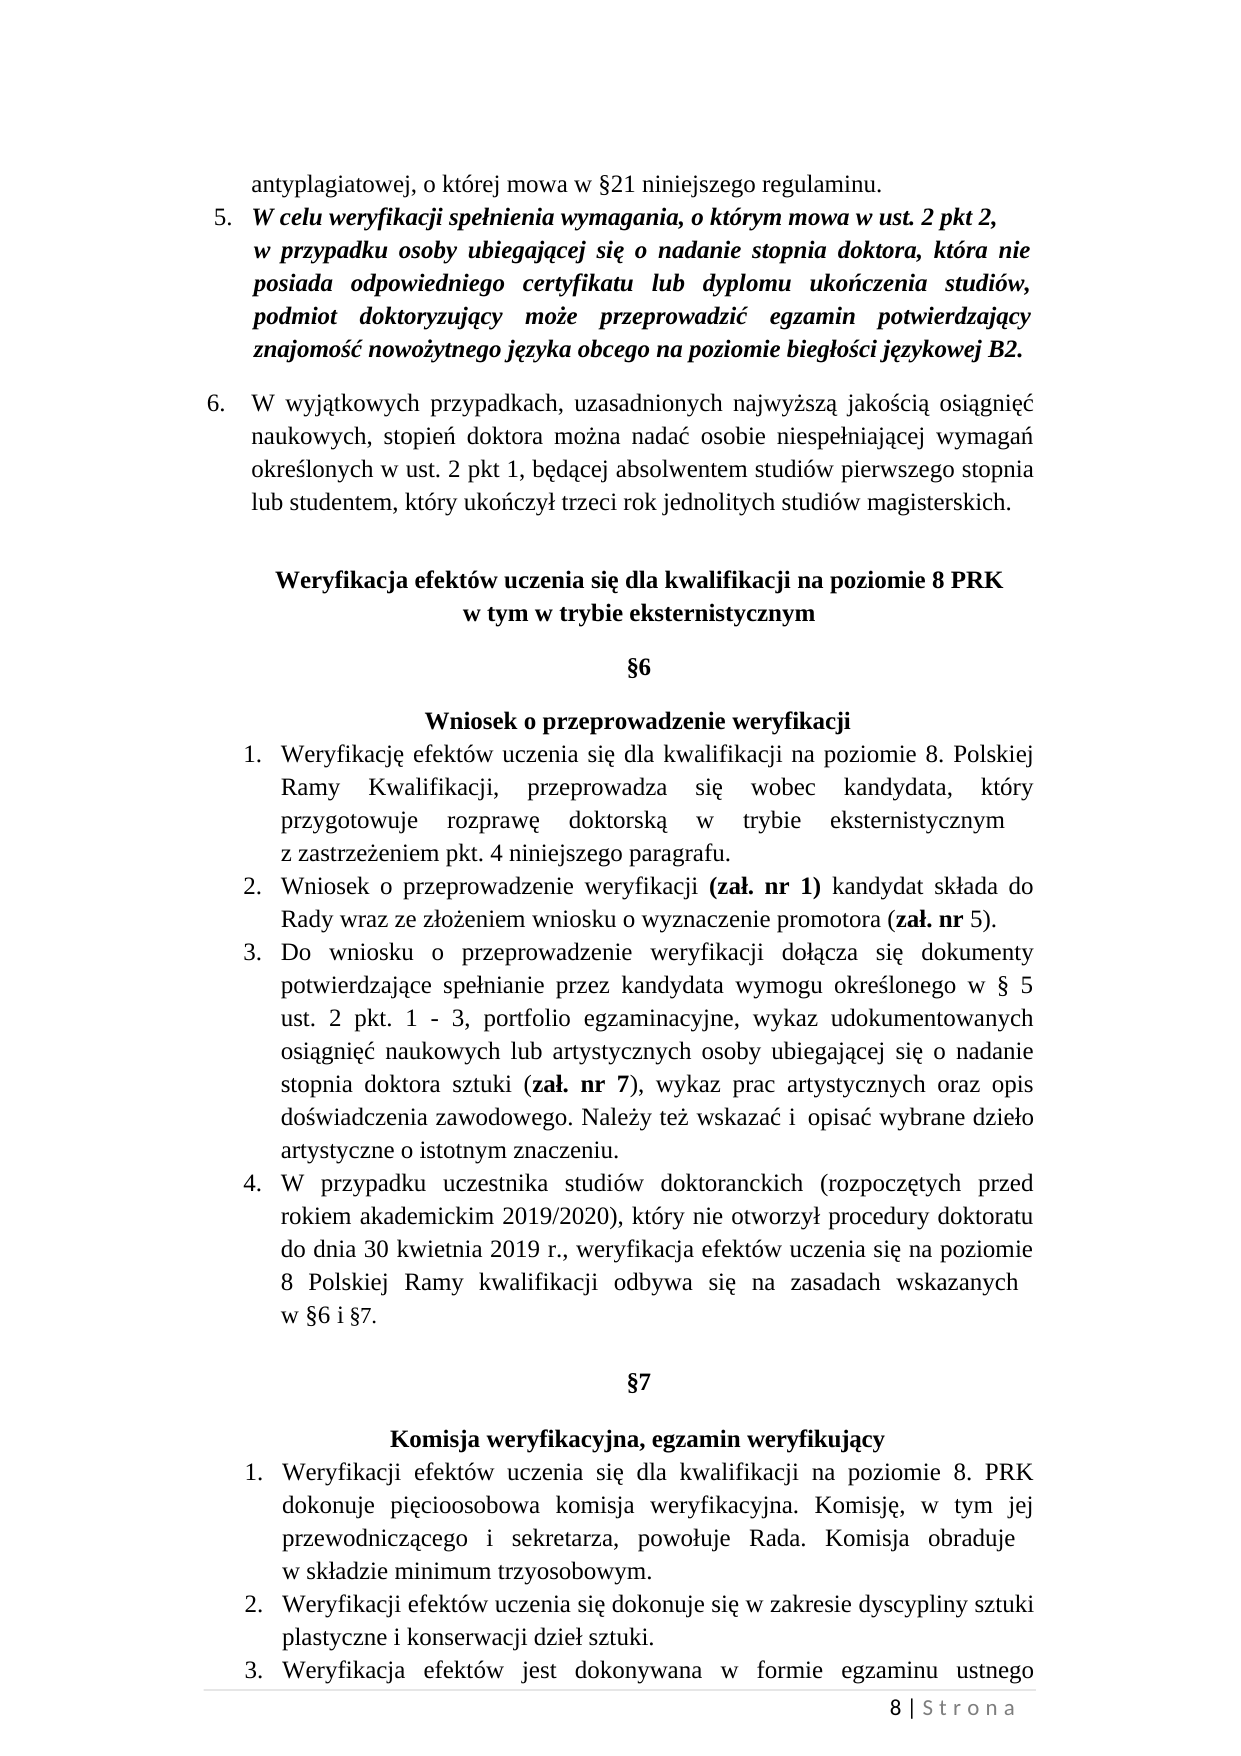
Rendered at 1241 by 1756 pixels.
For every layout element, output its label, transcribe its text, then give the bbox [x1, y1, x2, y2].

text §6 [223, 652, 1055, 681]
subtitle Komisja weryfikacyjna, egzamin weryfikujący [390, 1424, 1065, 1453]
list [214, 169, 1034, 197]
text Weryfikacja efektów uczenia się dla kwalifikacji na poziomie 8 PRK w tym w trybie eksternistycznym [274, 566, 1003, 627]
subtitle Wniosek o przeprowadzenie weryfikacji [424, 706, 1065, 735]
list Weryfikacji efektów uczenia się dokonuje się w zakresie dyscypliny sztuki plastyczne i konserwacji dzieł sztuki. [244, 1589, 1034, 1651]
list Do wniosku o przeprowadzenie weryfikacji dołącza się dokumenty potwierdzające spełnianie przez kandydata wymogu określonego w § 5 ust. 2 pkt. 1 - 3, portfolio egzaminacyjne, wykaz udokumentowanych osiągnięć naukowych lub artystycznych osoby ubiegającej się o nadanie stopnia doktora sztuki (zał. nr 7), wykaz prac artystycznych oraz opis doświadczenia zawodowego. Należy też wskazać i opisać wybrane dzieło artystyczne o istotnym znaczeniu. [243, 937, 1034, 1164]
list Weryfikację efektów uczenia się dla kwalifikacji na poziomie 8. Polskiej Ramy Kwalifikacji, przeprowadza się wobec kandydata, który przygotowuje rozprawę doktorską w trybie eksternistycznym z zastrzeżeniem pkt. 4 niniejszego paragrafu. [243, 739, 1034, 867]
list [244, 1655, 1034, 1684]
list Wniosek o przeprowadzenie weryfikacji (zał. nr 1) kandydat składa do Rady wraz ze złożeniem wniosku o wyznaczenie promotora (zał. nr 5). [243, 871, 1034, 933]
list W wyjątkowych przypadkach, uzasadnionych najwyższą jakością osiągnięć naukowych, stopień doktora można nadać osobie niespełniającej wymagań określonych w ust. 2 pkt 1, będącej absolwentem studiów pierwszego stopnia lub studentem, który ukończył trzeci rok jednolitych studiów magisterskich. [207, 388, 1034, 516]
subtitle §7 [223, 1367, 1055, 1395]
text w przypadku osoby ubiegającej się o nadanie stopnia doktora, która nie posiada odpowiedniego certyfikatu lub dyplomu ukończenia studiów, podmiot doktoryzujący może przeprowadzić egzamin potwierdzający znajomość nowożytnego języka obcego na poziomie biegłości językowej B2. [254, 235, 1034, 363]
list W przypadku uczestnika studiów doktoranckich (rozpoczętych przed rokiem akademickim 2019/2020), który nie otworzył procedury doktoratu do dnia 30 kwietnia 2019 r., weryfikacja efektów uczenia się na poziomie 8 Polskiej Ramy kwalifikacji odbywa się na zasadach wskazanych w §6 i §7. [243, 1168, 1034, 1329]
list W celu weryfikacji spełnienia wymagania, o którym mowa w ust. 2 pkt 2, [214, 202, 1034, 231]
list Weryfikacji efektów uczenia się dla kwalifikacji na poziomie 8. PRK dokonuje pięcioosobowa komisja weryfikacyjna. Komisję, w tym jej przewodniczącego i sekretarza, powołuje Rada. Komisja obraduje w składzie minimum trzyosobowym. [244, 1457, 1034, 1585]
